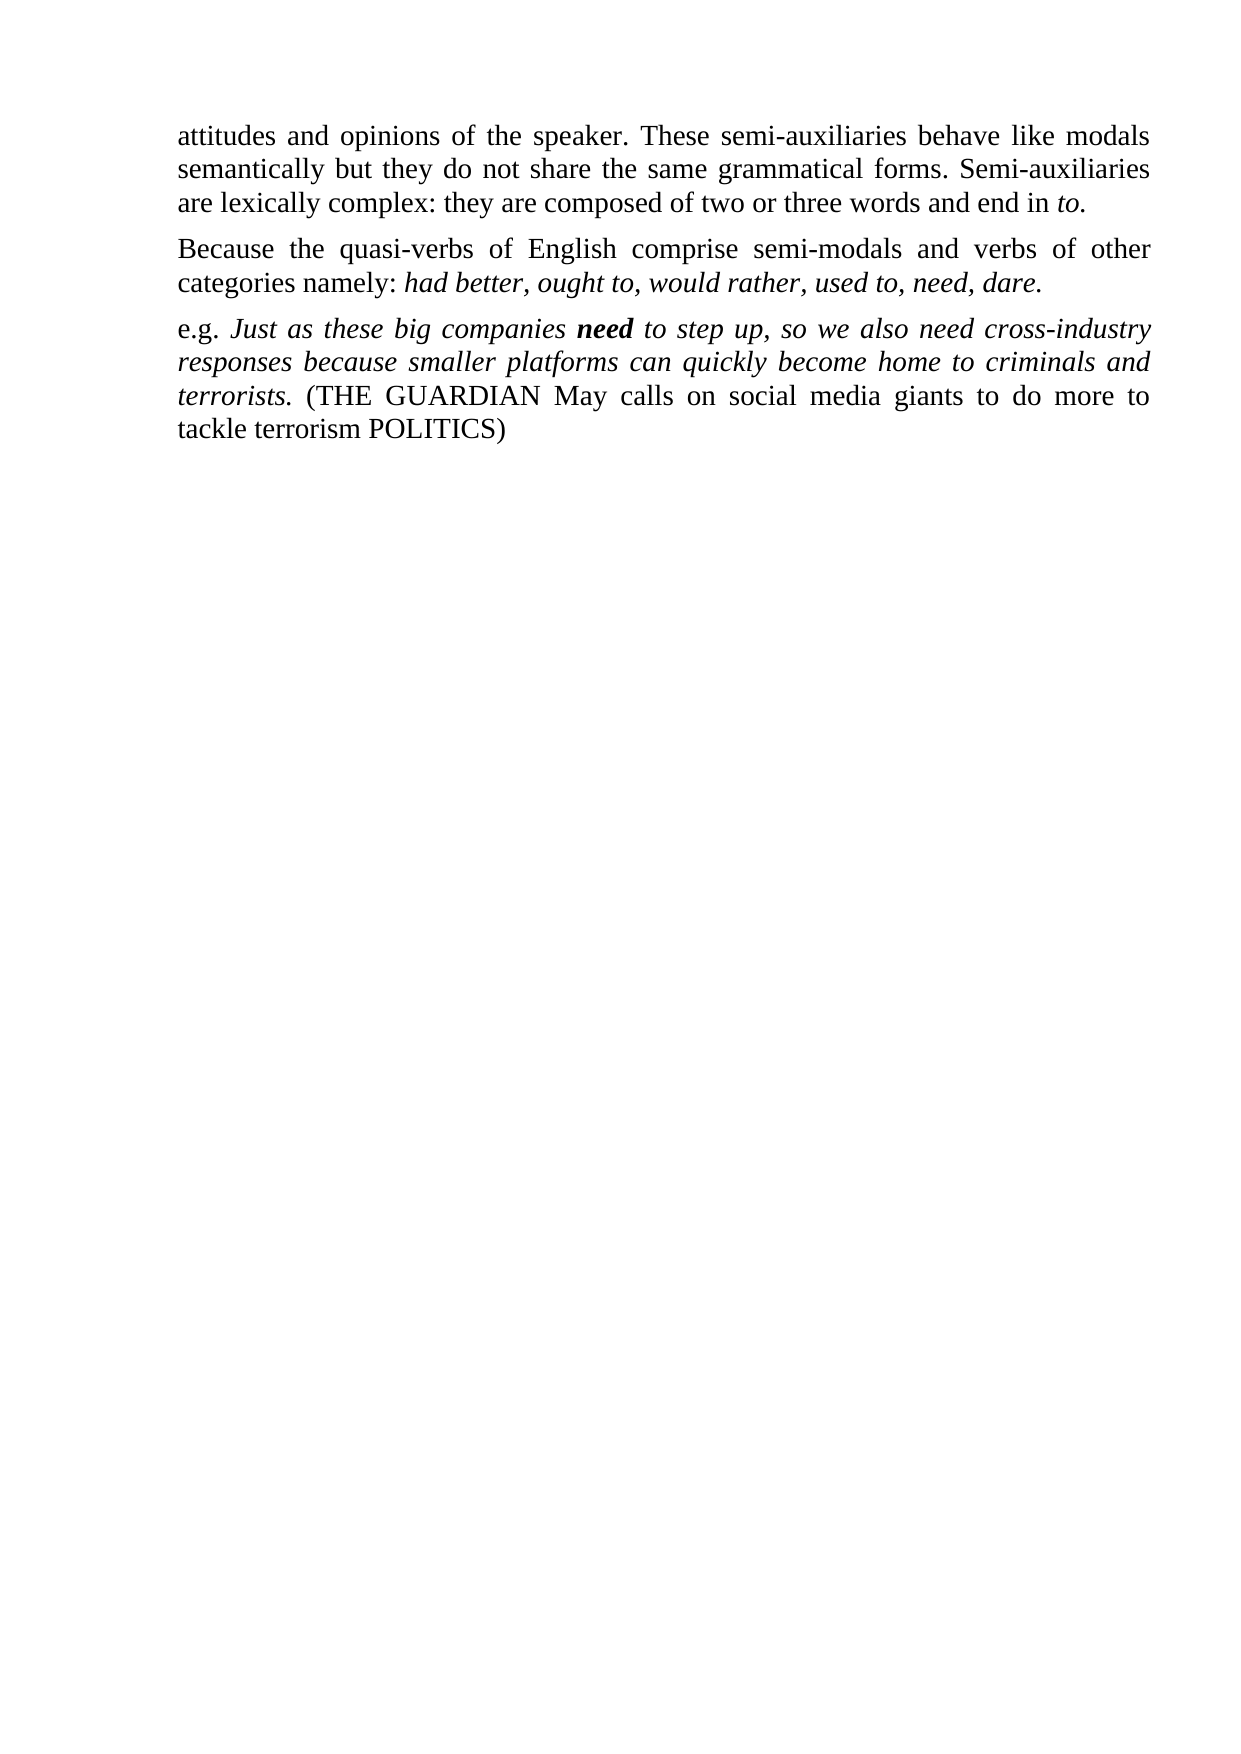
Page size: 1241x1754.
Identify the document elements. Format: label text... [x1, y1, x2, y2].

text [177, 118, 1152, 219]
text Because the quasi-verbs of English comprise semi-modals and verbs of other categories namely: had better, ought to, would rather, used to, need, dare. [177, 231, 1152, 298]
text e.g. Just as these big companies need to step up, so we also need cross-industry responses because smaller platforms can quickly become home to criminals and terrorists. (THE GUARDIAN May calls on social media giants to do more to tackle terrorism POLITICS) [177, 311, 1152, 445]
